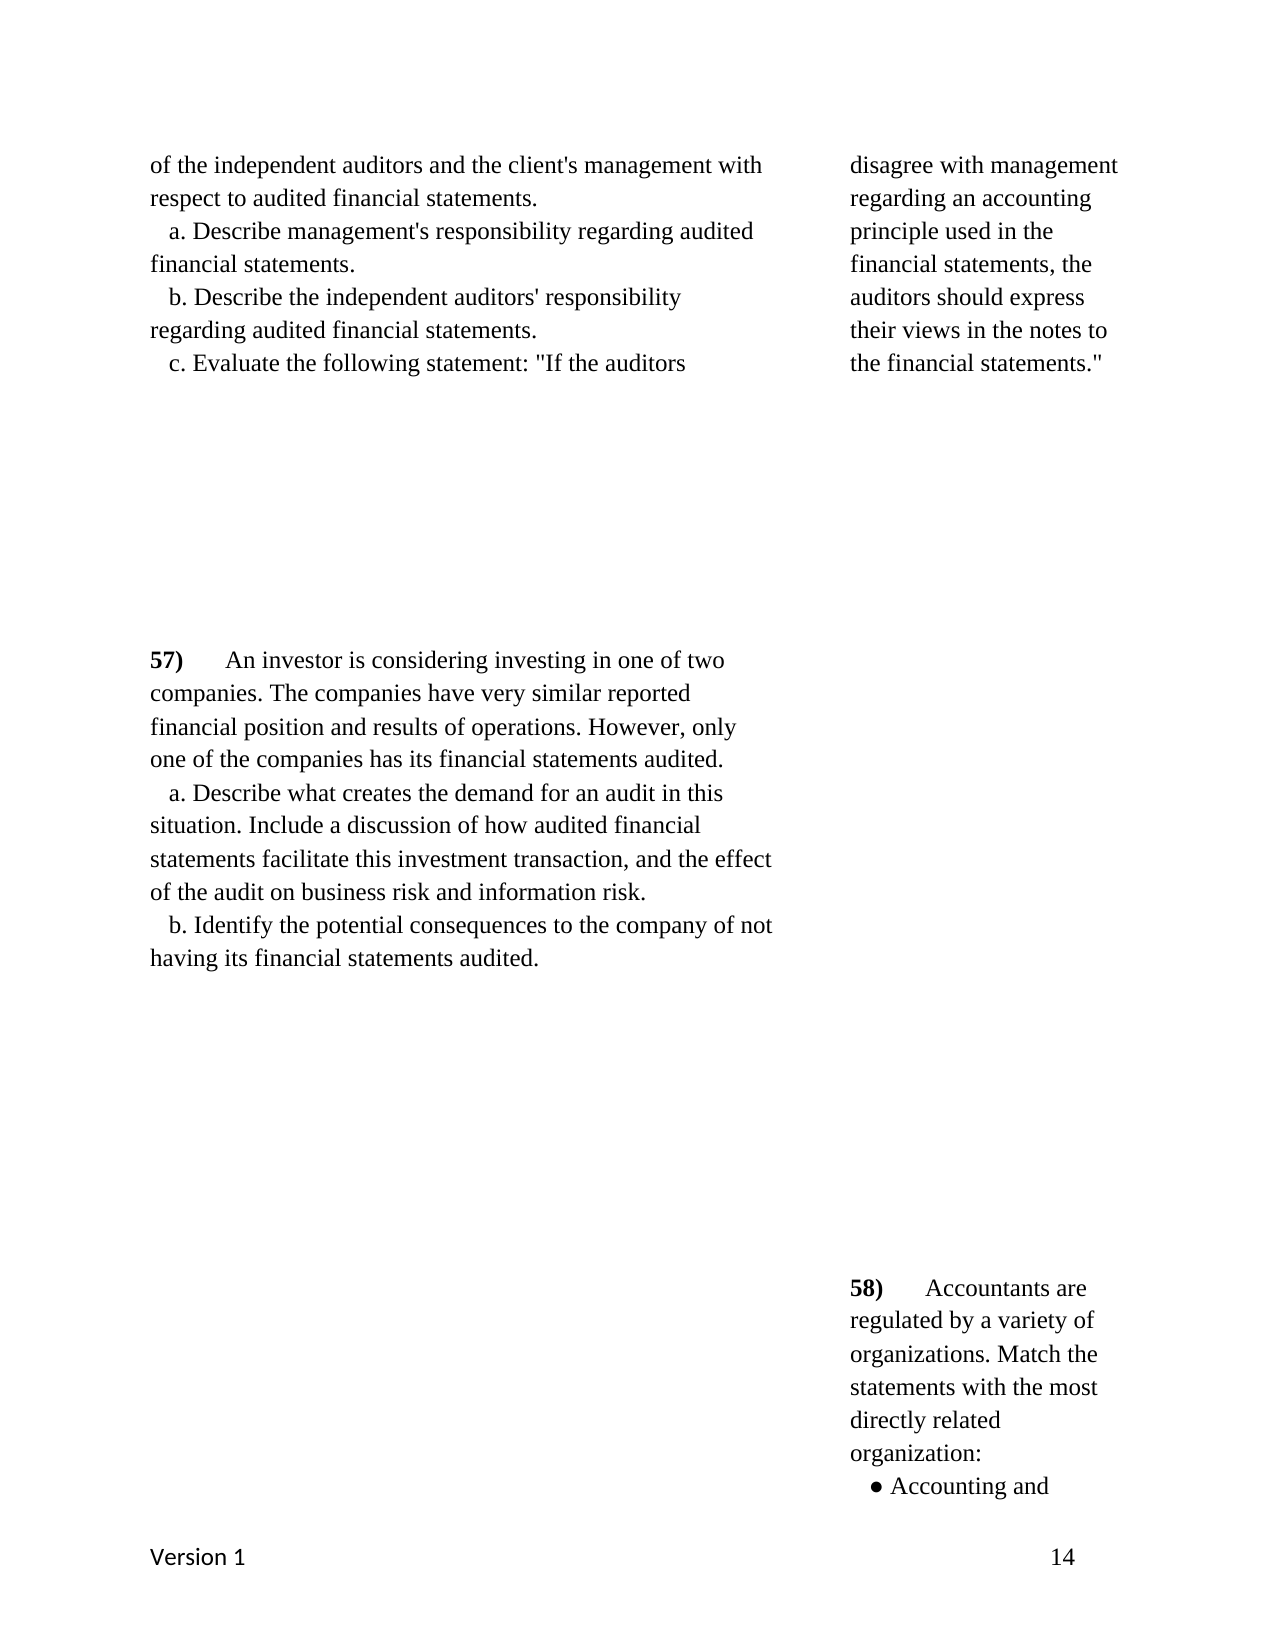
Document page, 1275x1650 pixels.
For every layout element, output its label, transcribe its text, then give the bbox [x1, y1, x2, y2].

text 57) An investor is considering investing in one of two companies. The companies have very similar reported financial position and results of operations. However, only one of the companies has its financial statements audited. a. Describe what creates the demand for an audit in this situation. Include a discussion of how audited financial statements facilitate this investment transaction, and the effect of the audit on business risk and information risk. b. Identify the potential consequences to the company of not having its financial statements audited. [150, 646, 775, 971]
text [850, 150, 1125, 377]
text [850, 1273, 1125, 1499]
